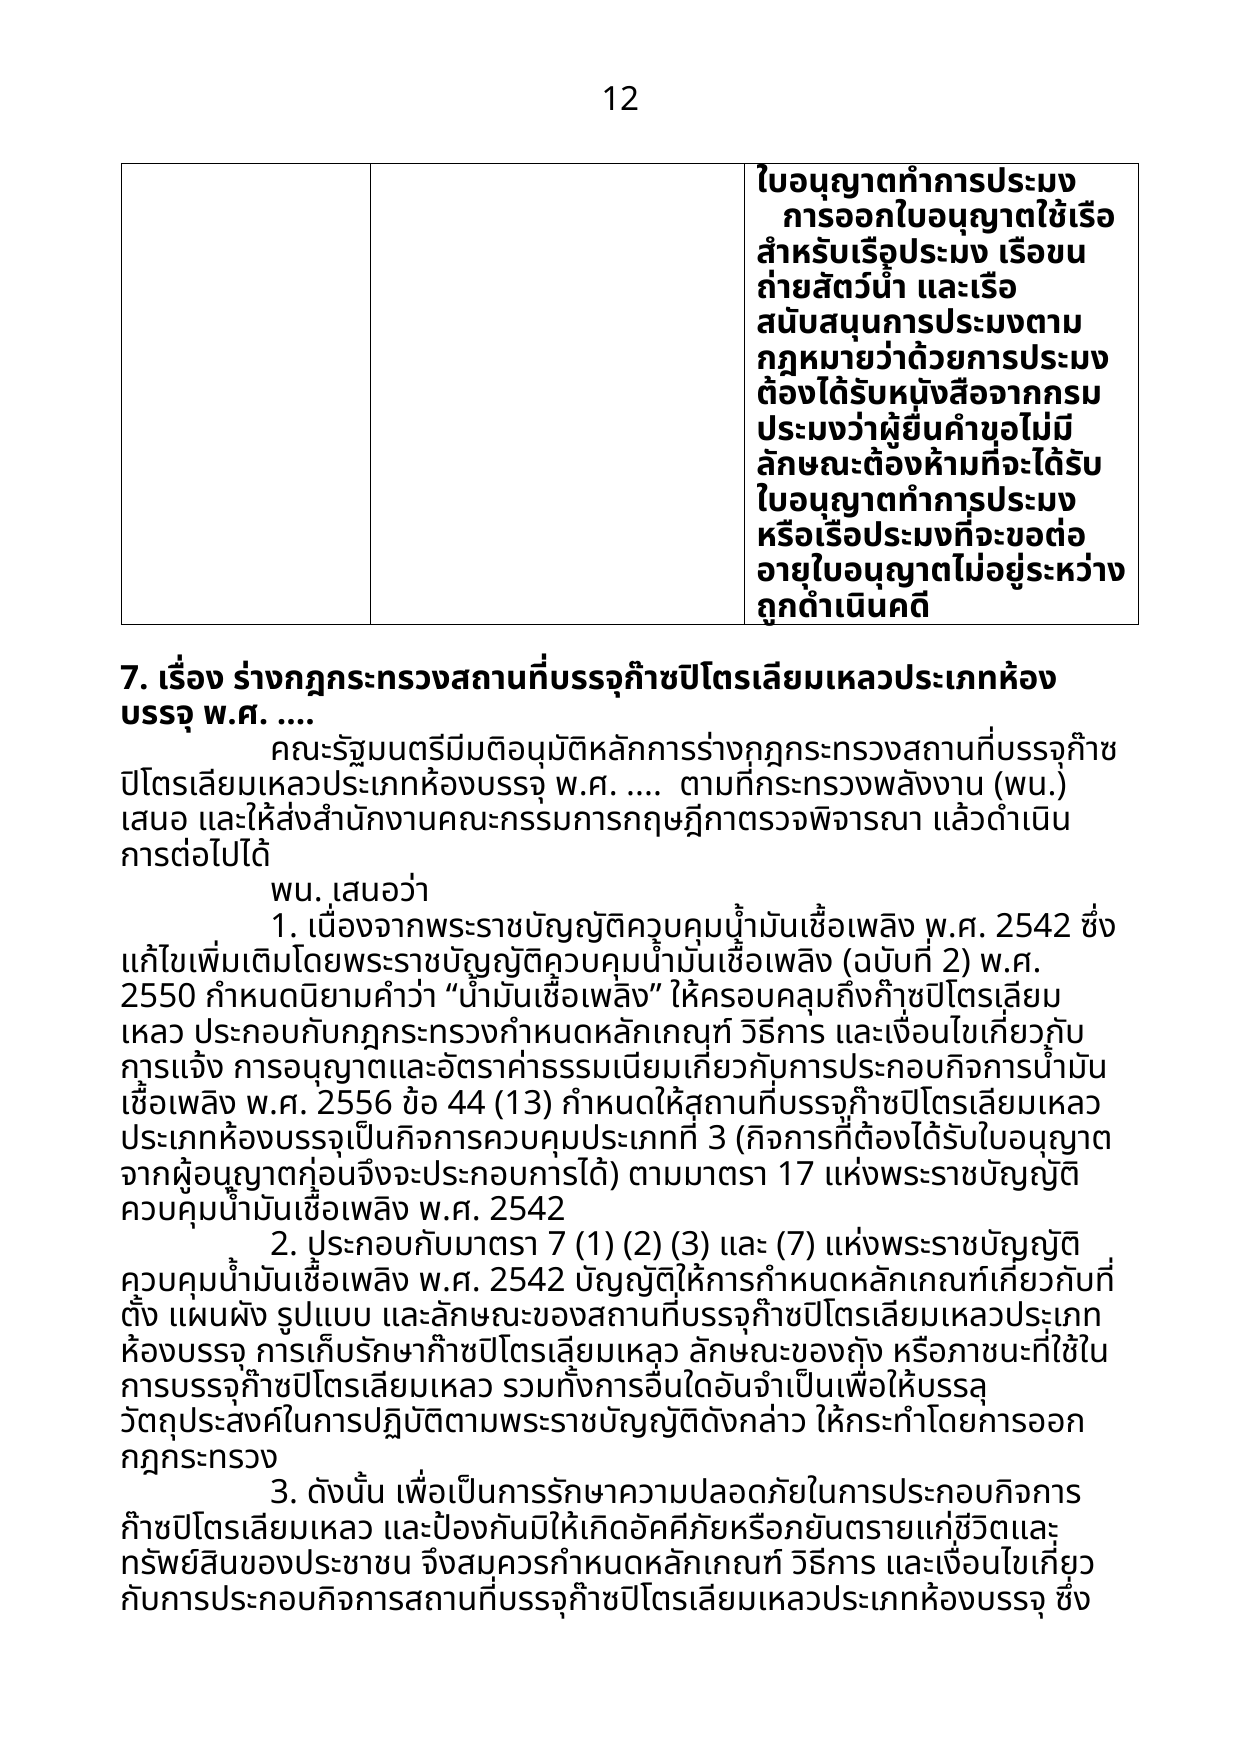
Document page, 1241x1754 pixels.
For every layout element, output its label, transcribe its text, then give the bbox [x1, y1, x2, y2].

text 7. เรื่อง ร่างกฎกระทรวงสถานที่บรรจุก๊าซปิโตรเลียมเหลวประเภทห้องบรรจุ พ.ศ. .... [120, 661, 1120, 732]
text คณะรัฐมนตรีมีมติอนุมัติหลักการร่างกฎกระทรวงสถานที่บรรจุก๊าซปิโตรเลียมเหลวประเภทห้องบรรจุ พ.ศ. .... ตามที่กระทรวงพลังงาน (พน.) เสนอ และให้ส่งสำนักงานคณะกรรมการกฤษฎีกาตรวจพิจารณา แล้วดำเนินการต่อไปได้ [120, 732, 1120, 873]
text 2. ประกอบกับมาตรา 7 (1) (2) (3) และ (7) แห่งพระราชบัญญัติควบคุมน้ำมันเชื้อเพลิง พ.ศ. 2542 บัญญัติให้การกำหนดหลักเกณฑ์เกี่ยวกับที่ตั้ง แผนผัง รูปแบบ และลักษณะของสถานที่บรรจุก๊าซปิโตรเลียมเหลวประเภทห้องบรรจุ การเก็บรักษาก๊าซปิโตรเลียมเหลว ลักษณะของถัง หรือภาชนะที่ใช้ในการบรรจุก๊าซปิโตรเลียมเหลว รวมทั้งการอื่นใดอันจำเป็นเพื่อให้บรรลุวัตถุประสงค์ในการปฏิบัติตามพระราชบัญญัติดังกล่าว ให้กระทำโดยการออกกฎกระทรวง [120, 1227, 1120, 1475]
text 1. เนื่องจากพระราชบัญญัติควบคุมน้ำมันเชื้อเพลิง พ.ศ. 2542 ซึ่งแก้ไขเพิ่มเติมโดยพระราชบัญญัติควบคุมน้ำมันเชื้อเพลิง (ฉบับที่ 2) พ.ศ. 2550 กำหนดนิยามคำว่า “น้ำมันเชื้อเพลิง” ให้ครอบคลุมถึงก๊าซปิโตรเลียมเหลว ประกอบกับกฎกระทรวงกำหนดหลักเกณฑ์ วิธีการ และเงื่อนไขเกี่ยวกับการแจ้ง การอนุญาตและอัตราค่าธรรมเนียมเกี่ยวกับการประกอบกิจการน้ำมันเชื้อเพลิง พ.ศ. 2556 ข้อ 44 (13) กำหนดให้สถานที่บรรจุก๊าซปิโตรเลียมเหลวประเภทห้องบรรจุเป็นกิจการควบคุมประเภทที่ 3 (กิจการที่ต้องได้รับใบอนุญาตจากผู้อนุญาตก่อนจึงจะประกอบการได้) ตามมาตรา 17 แห่งพระราชบัญญัติควบคุมน้ำมันเชื้อเพลิง พ.ศ. 2542 [120, 909, 1120, 1227]
text พน. เสนอว่า [120, 873, 1120, 909]
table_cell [371, 164, 744, 624]
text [120, 1475, 1120, 1617]
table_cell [122, 164, 370, 624]
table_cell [745, 164, 1138, 624]
